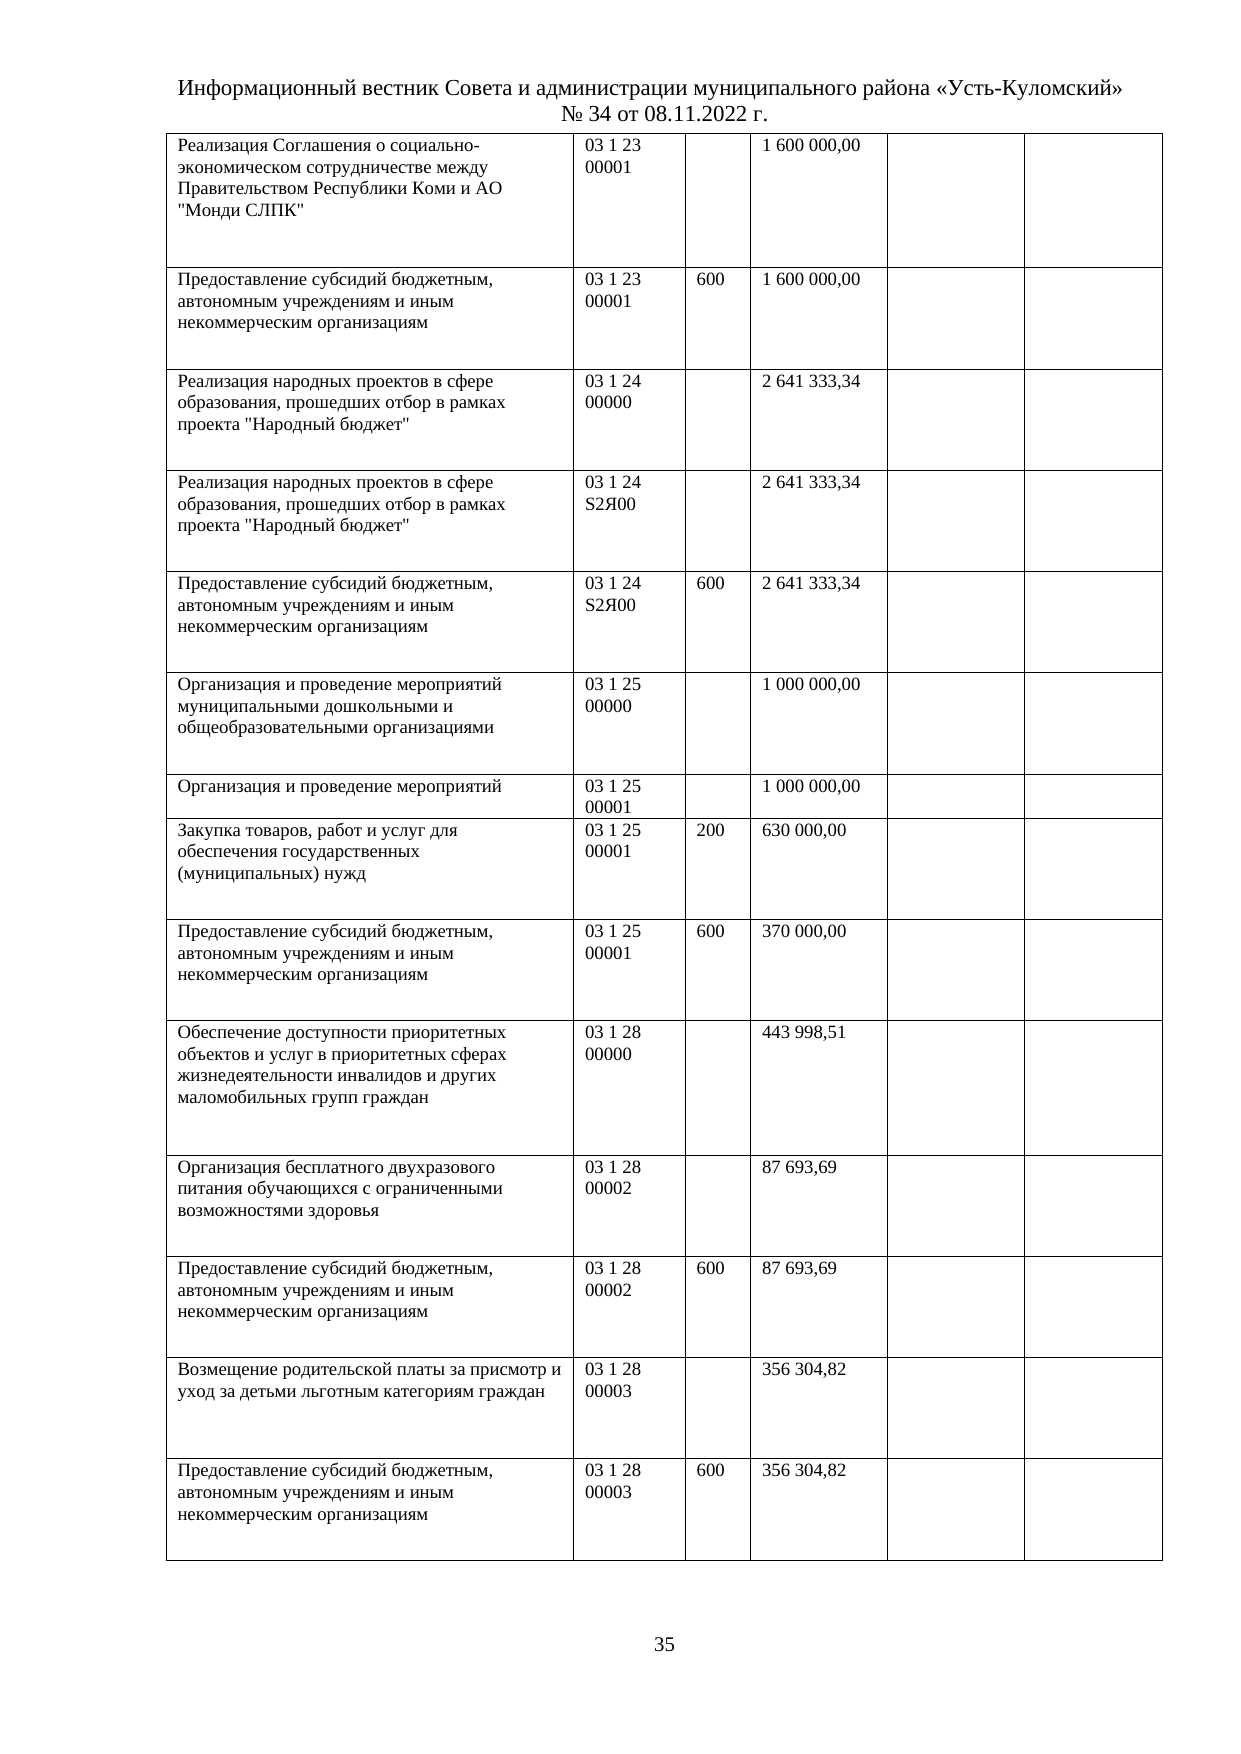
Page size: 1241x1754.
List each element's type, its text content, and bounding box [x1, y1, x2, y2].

table_cell [888, 471, 1024, 571]
table_cell [1025, 1257, 1162, 1357]
table_cell [686, 471, 750, 571]
table_cell 03 1 23 00001 [574, 268, 685, 368]
table_cell Предоставление субсидий бюджетным, автономным учреждениям и иным некоммерческим организациям [167, 1459, 573, 1559]
table_cell [1025, 1156, 1162, 1256]
table_cell [888, 1156, 1024, 1256]
table_cell [1025, 1459, 1162, 1559]
table_cell 03 1 24 S2Я00 [574, 471, 685, 571]
table_cell [888, 819, 1024, 919]
table_cell [686, 1156, 750, 1256]
table_cell 600 [686, 268, 750, 368]
table_cell 03 1 28 00003 [574, 1358, 685, 1458]
table_cell 03 1 25 00001 [574, 920, 685, 1020]
table_cell 87 693,69 [751, 1156, 887, 1256]
table_cell 03 1 24 S2Я00 [574, 572, 685, 672]
table_cell [888, 134, 1024, 267]
table_cell 03 1 28 00002 [574, 1156, 685, 1256]
table_cell 1 000 000,00 [751, 673, 887, 773]
table_cell Организация и проведение мероприятий муниципальными дошкольными и общеобразовательными организациями [167, 673, 573, 773]
table_cell 03 1 28 00000 [574, 1021, 685, 1154]
table_cell 03 1 28 00002 [574, 1257, 685, 1357]
table_cell 370 000,00 [751, 920, 887, 1020]
table_cell 600 [686, 920, 750, 1020]
table_cell 03 1 25 00001 [574, 775, 685, 818]
table_cell 356 304,82 [751, 1358, 887, 1458]
table_cell [888, 1459, 1024, 1559]
table_cell [1025, 370, 1162, 470]
table_cell [1025, 920, 1162, 1020]
table_cell 03 1 25 00001 [574, 819, 685, 919]
table_cell Обеспечение доступности приоритетных объектов и услуг в приоритетных сферах жизнедеятельности инвалидов и других маломобильных групп граждан [167, 1021, 573, 1154]
table_cell 1 000 000,00 [751, 775, 887, 818]
table_cell [888, 920, 1024, 1020]
table_cell Организация бесплатного двухразового питания обучающихся с ограниченными возможностями здоровья [167, 1156, 573, 1256]
table_cell [686, 775, 750, 818]
table_cell [686, 370, 750, 470]
table_cell Предоставление субсидий бюджетным, автономным учреждениям и иным некоммерческим организациям [167, 572, 573, 672]
table_cell Организация и проведение мероприятий [167, 775, 573, 818]
table_cell [686, 673, 750, 773]
table_cell [686, 1021, 750, 1154]
table_cell [888, 1021, 1024, 1154]
table_cell 600 [686, 1257, 750, 1357]
table_cell 443 998,51 [751, 1021, 887, 1154]
table_cell Возмещение родительской платы за присмотр и уход за детьми льготным категориям граждан [167, 1358, 573, 1458]
table_cell [888, 673, 1024, 773]
table_cell Реализация народных проектов в сфере образования, прошедших отбор в рамках проекта "Народный бюджет" [167, 370, 573, 470]
table_cell 03 1 25 00000 [574, 673, 685, 773]
table_cell [888, 268, 1024, 368]
table_cell Предоставление субсидий бюджетным, автономным учреждениям и иным некоммерческим организациям [167, 920, 573, 1020]
table_cell 1 600 000,00 [751, 134, 887, 267]
table_cell [686, 1358, 750, 1458]
table_cell [1025, 268, 1162, 368]
table_cell Закупка товаров, работ и услуг для обеспечения государственных (муниципальных) нужд [167, 819, 573, 919]
table_cell [686, 134, 750, 267]
table_cell 03 1 24 00000 [574, 370, 685, 470]
table_cell [888, 1257, 1024, 1357]
table_cell 2 641 333,34 [751, 572, 887, 672]
table_cell [1025, 775, 1162, 818]
table_cell 03 1 23 00001 [574, 134, 685, 267]
table_cell 630 000,00 [751, 819, 887, 919]
table_cell 87 693,69 [751, 1257, 887, 1357]
table_cell [1025, 673, 1162, 773]
table_cell [888, 370, 1024, 470]
table_cell 200 [686, 819, 750, 919]
table_cell [1025, 134, 1162, 267]
table_cell 356 304,82 [751, 1459, 887, 1559]
table_cell [1025, 572, 1162, 672]
table_cell 1 600 000,00 [751, 268, 887, 368]
table_cell 2 641 333,34 [751, 370, 887, 470]
table_cell Реализация народных проектов в сфере образования, прошедших отбор в рамках проекта "Народный бюджет" [167, 471, 573, 571]
table_cell 600 [686, 1459, 750, 1559]
table_cell [1025, 1021, 1162, 1154]
table_cell [888, 1358, 1024, 1458]
table_cell [888, 775, 1024, 818]
table_cell [1025, 1358, 1162, 1458]
table_cell Предоставление субсидий бюджетным, автономным учреждениям и иным некоммерческим организациям [167, 1257, 573, 1357]
table_cell 2 641 333,34 [751, 471, 887, 571]
table_cell [888, 572, 1024, 672]
table_cell [1025, 471, 1162, 571]
table_cell 600 [686, 572, 750, 672]
table_cell [1025, 819, 1162, 919]
table_cell 03 1 28 00003 [574, 1459, 685, 1559]
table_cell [167, 134, 573, 267]
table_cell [167, 268, 573, 368]
